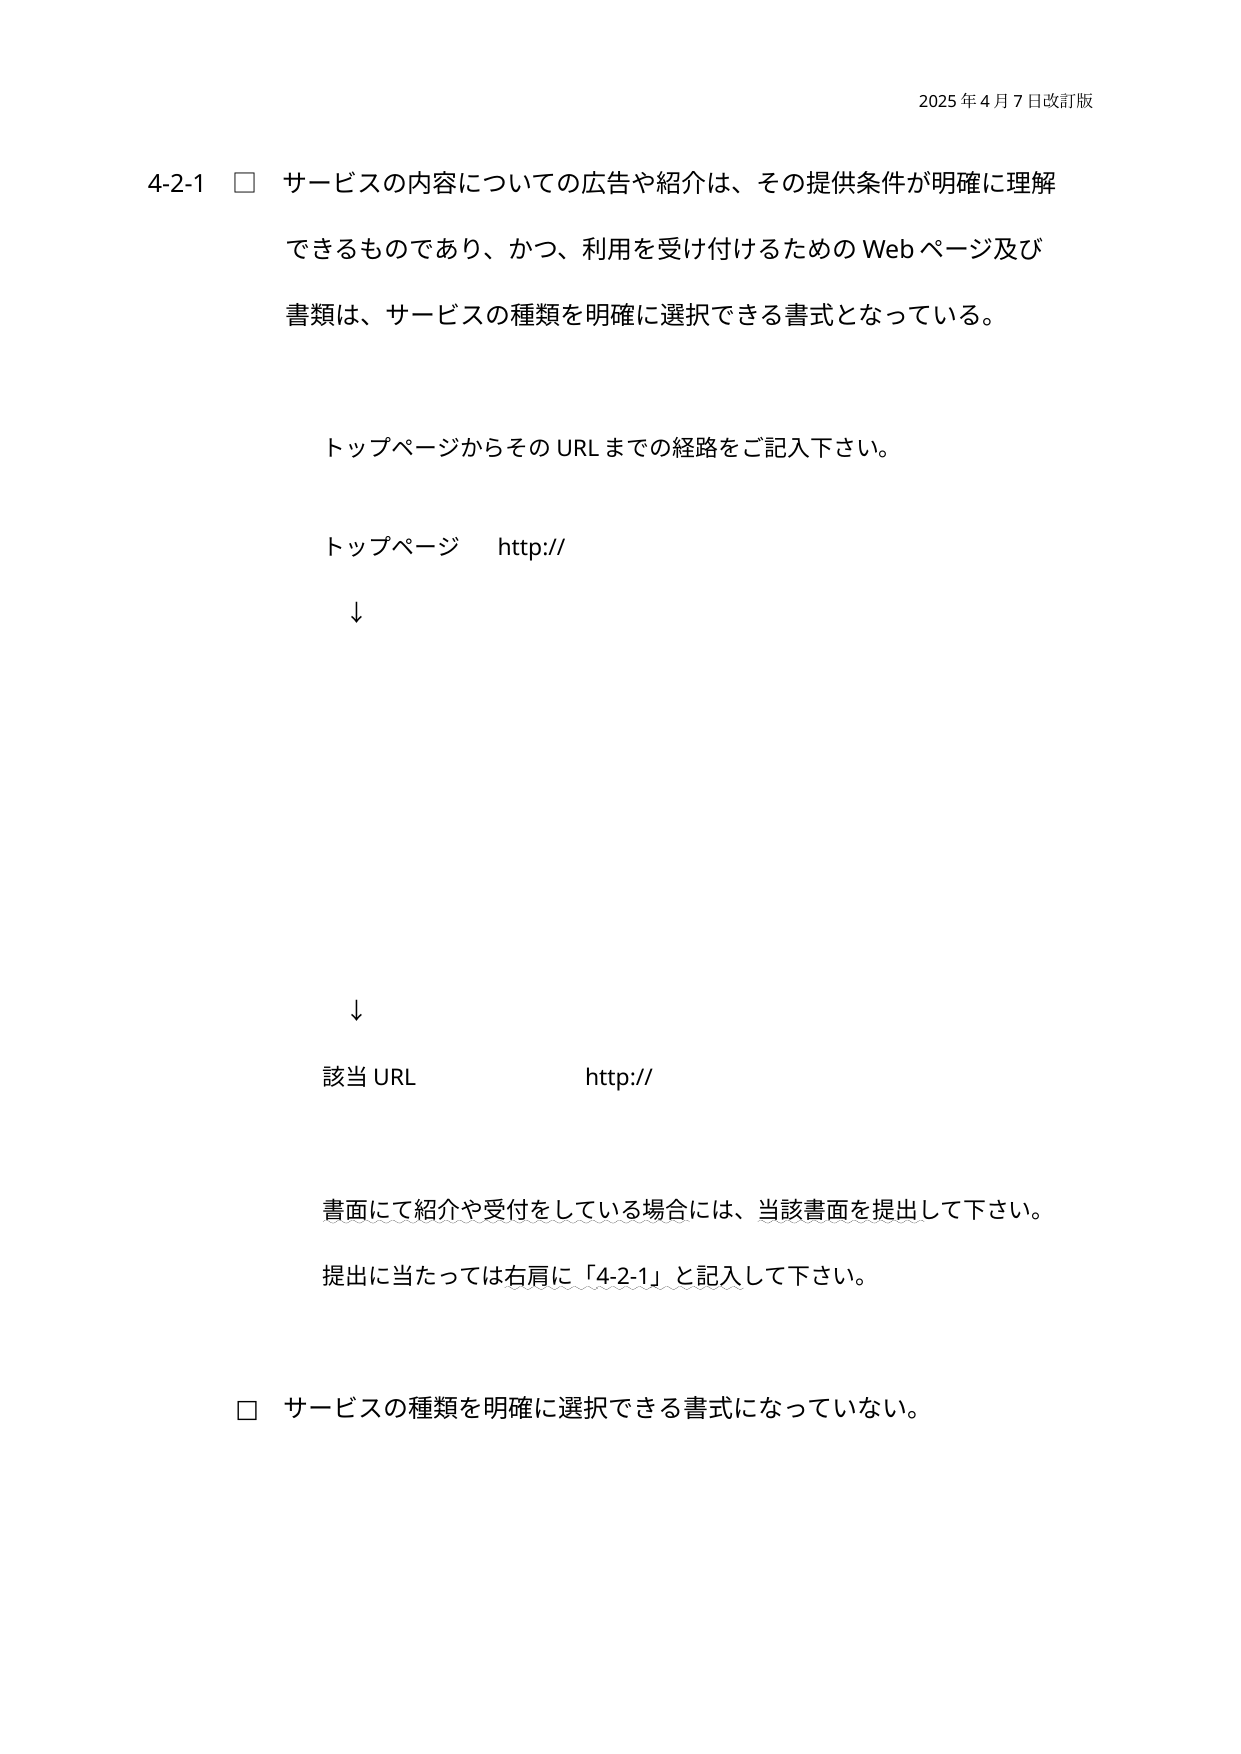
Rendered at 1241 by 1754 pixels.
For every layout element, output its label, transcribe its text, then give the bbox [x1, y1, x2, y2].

text トップページ http:// [235, 513, 1092, 579]
text できるものであり、かつ、利用を受け付けるためのWebページ及び [285, 214, 1092, 281]
text 書類は、サービスの種類を明確に選択できる書式となっている。 [285, 281, 1092, 347]
text トップページからそのURLまでの経路をご記入下さい。 [323, 413, 1092, 479]
text 4-2-1 □ サービスの内容についての広告や紹介は、その提供条件が明確に理解 [148, 148, 1092, 214]
text ↓ [148, 579, 1092, 645]
text 該当URL http:// [148, 1043, 1092, 1109]
text ↓ [148, 976, 1092, 1043]
text □ サービスの種類を明確に選択できる書式になっていない。 [148, 1374, 1092, 1440]
text 提出に当たっては右肩に「4-2-1」と記入して下さい。 [323, 1241, 1092, 1308]
text 書面にて紹介や受付をしている場合には、当該書面を提出して下さい。 [323, 1175, 1092, 1241]
